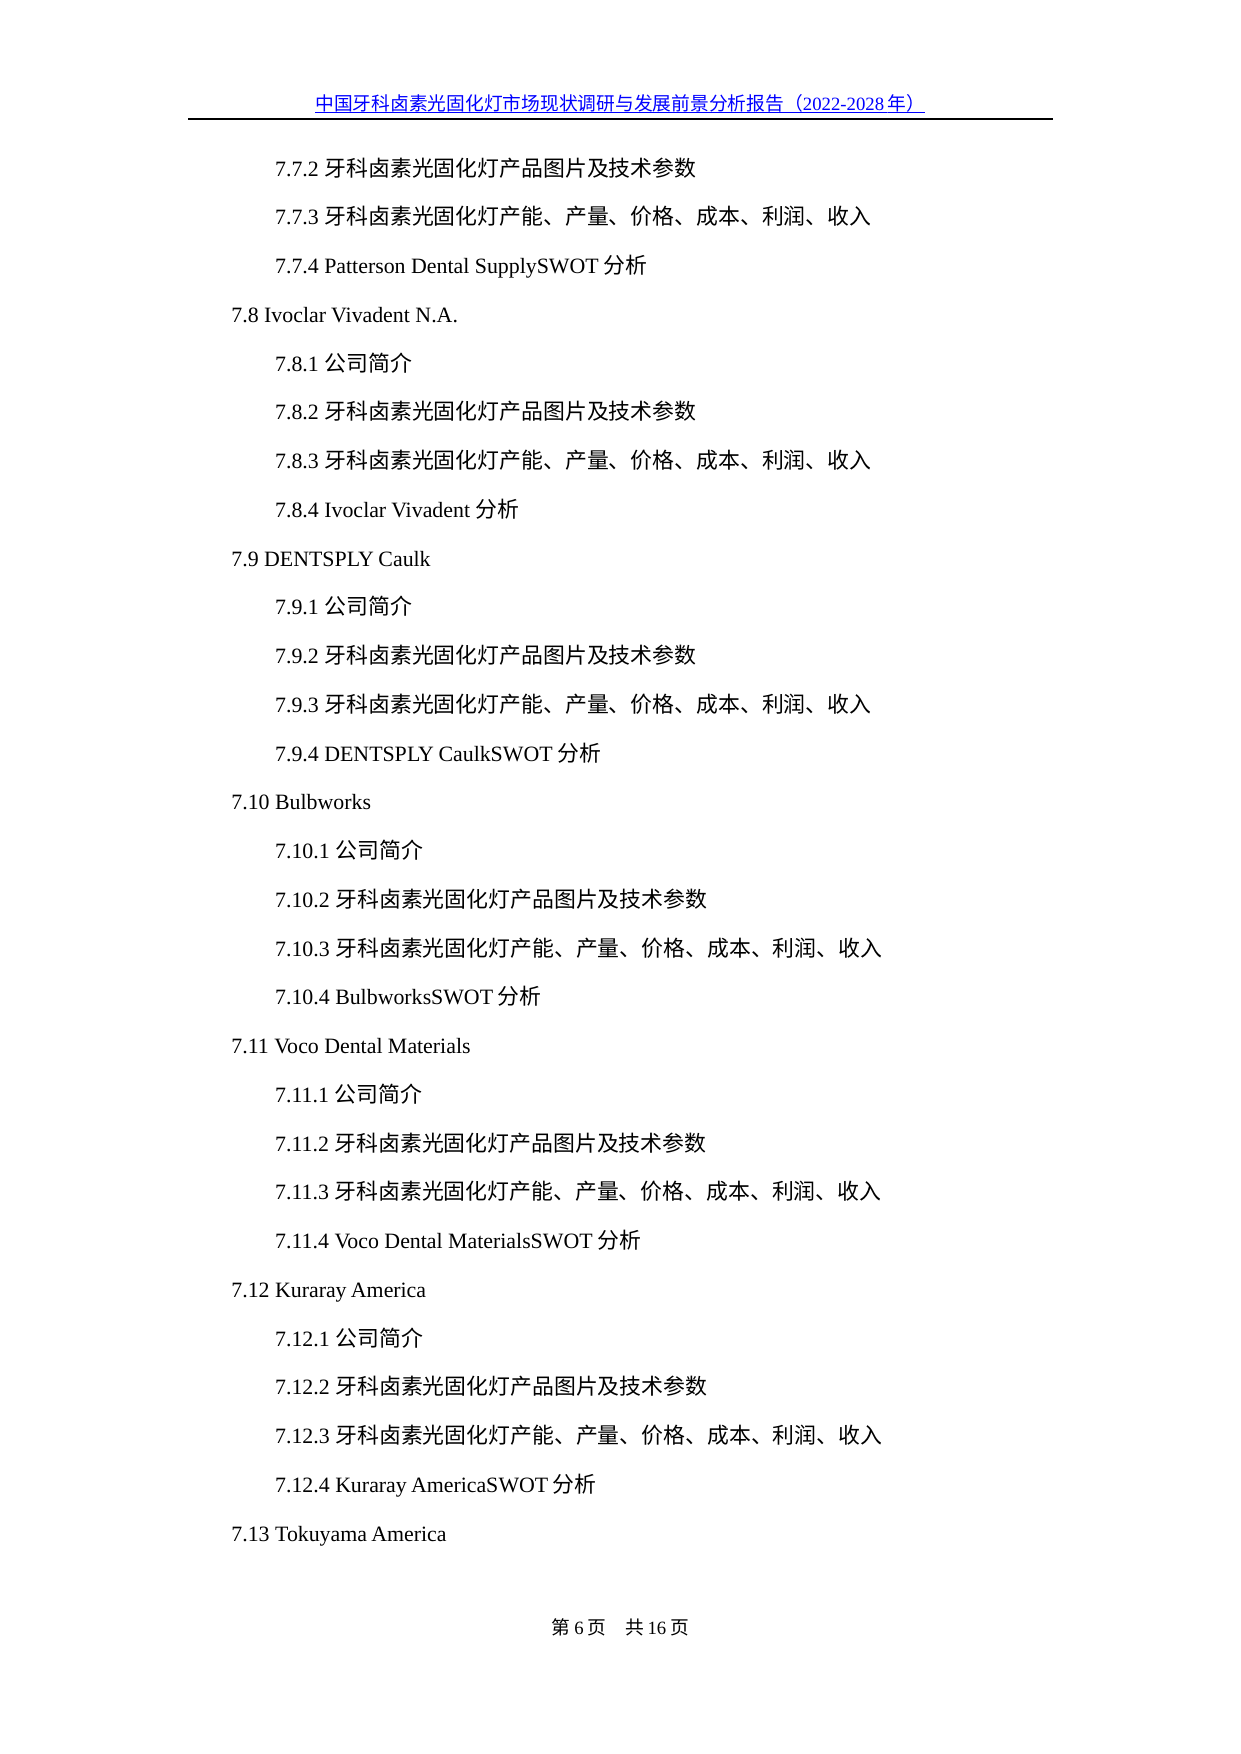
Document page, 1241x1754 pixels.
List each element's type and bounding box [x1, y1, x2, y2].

text [187, 150, 1053, 1548]
